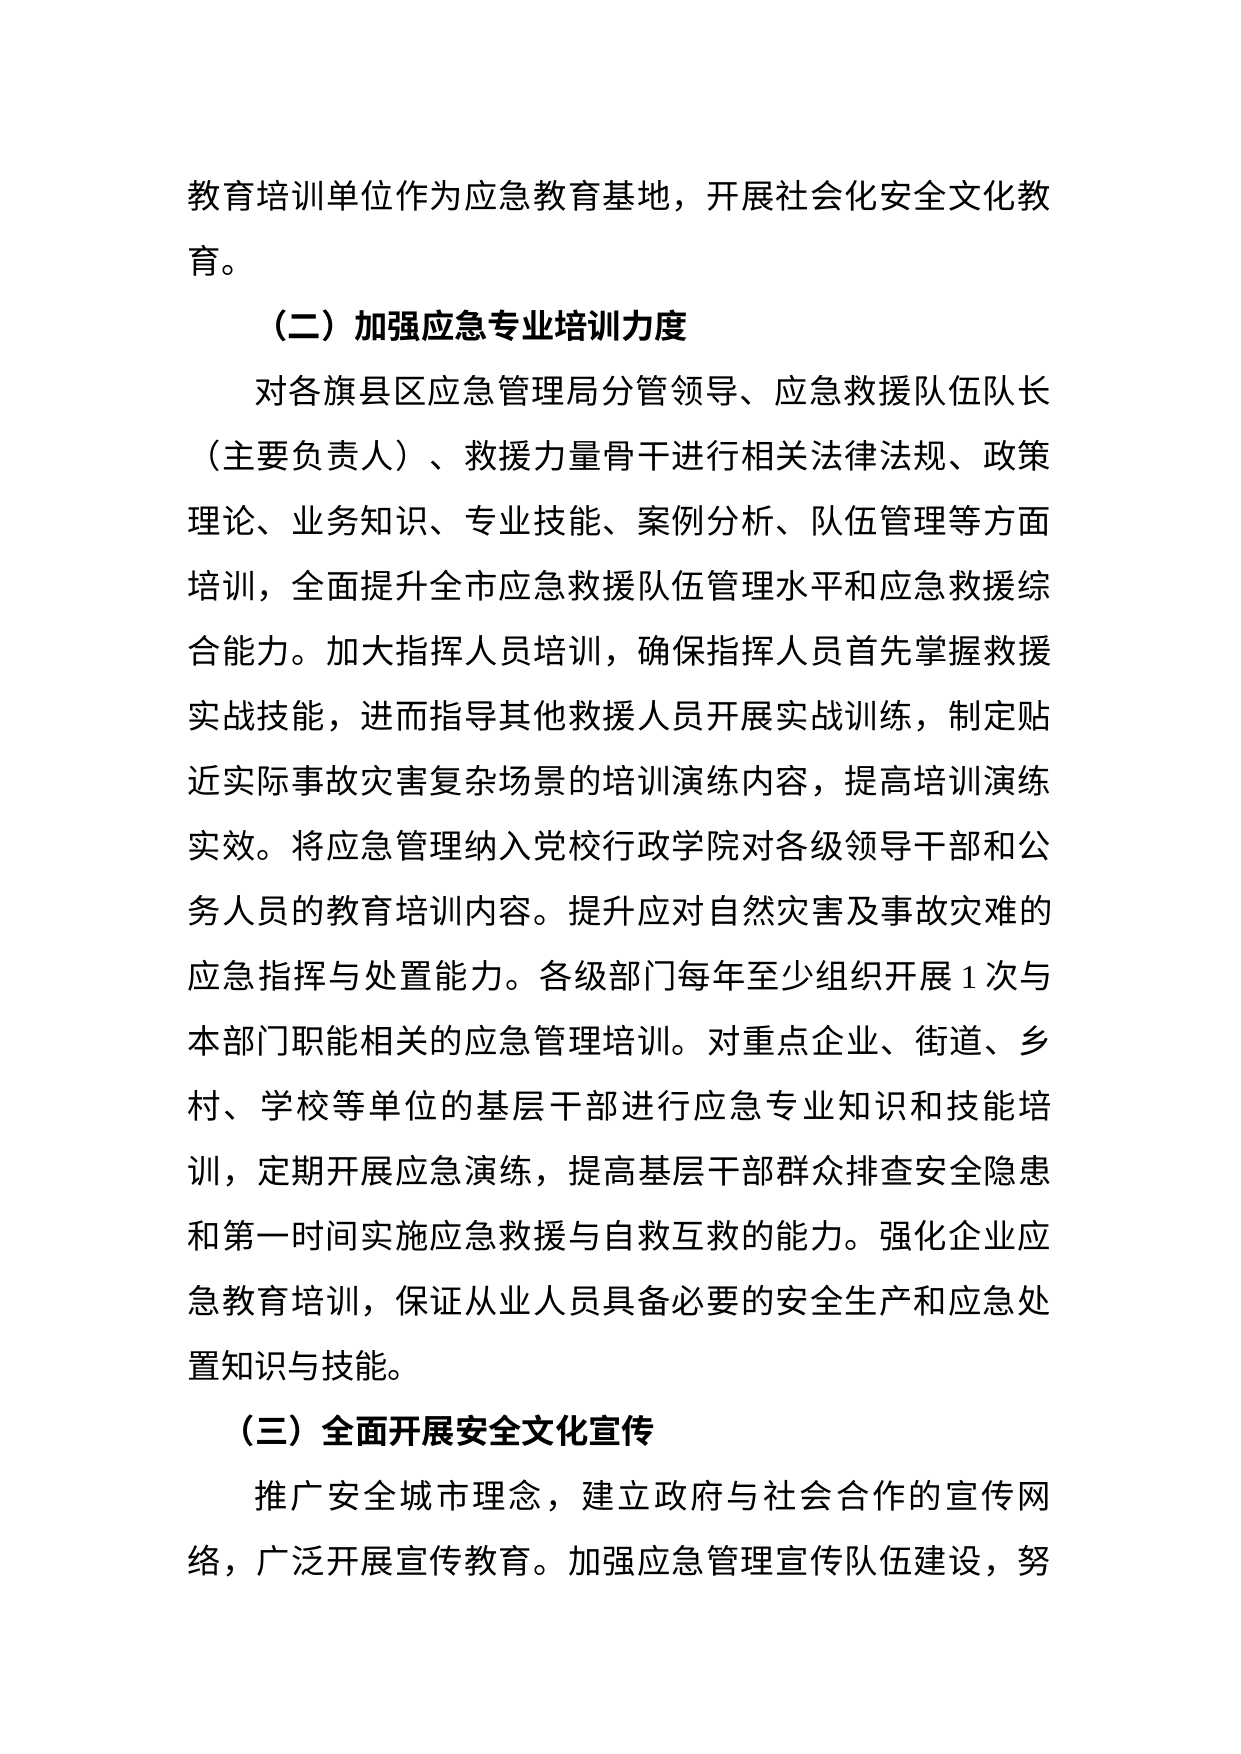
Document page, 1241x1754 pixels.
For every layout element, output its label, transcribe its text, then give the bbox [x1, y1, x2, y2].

text 对各旗县区应急管理局分管领导、应急救援队伍队长（主要负责人）、救援力量骨干进行相关法律法规、政策理论、业务知识、专业技能、案例分析、队伍管理等方面培训，全面提升全市应急救援队伍管理水平和应急救援综合能力。加大指挥人员培训，确保指挥人员首先掌握救援实战技能，进而指导其他救援人员开展实战训练，制定贴近实际事故灾害复杂场景的培训演练内容，提高培训演练实效。将应急管理纳入党校行政学院对各级领导干部和公务人员的教育培训内容。提升应对自然灾害及事故灾难的应急指挥与处置能力。各级部门每年至少组织开展1次与本部门职能相关的应急管理培训。对重点企业、街道、乡村、学校等单位的基层干部进行应急专业知识和技能培训，定期开展应急演练，提高基层干部群众排查安全隐患和第一时间实施应急救援与自救互救的能力。强化企业应急教育培训，保证从业人员具备必要的安全生产和应急处置知识与技能。 [187, 357, 1053, 1397]
subtitle （三）全面开展安全文化宣传 [187, 1397, 1053, 1462]
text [187, 1462, 1053, 1592]
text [187, 162, 1053, 292]
text （二）加强应急专业培训力度 [187, 292, 1053, 357]
